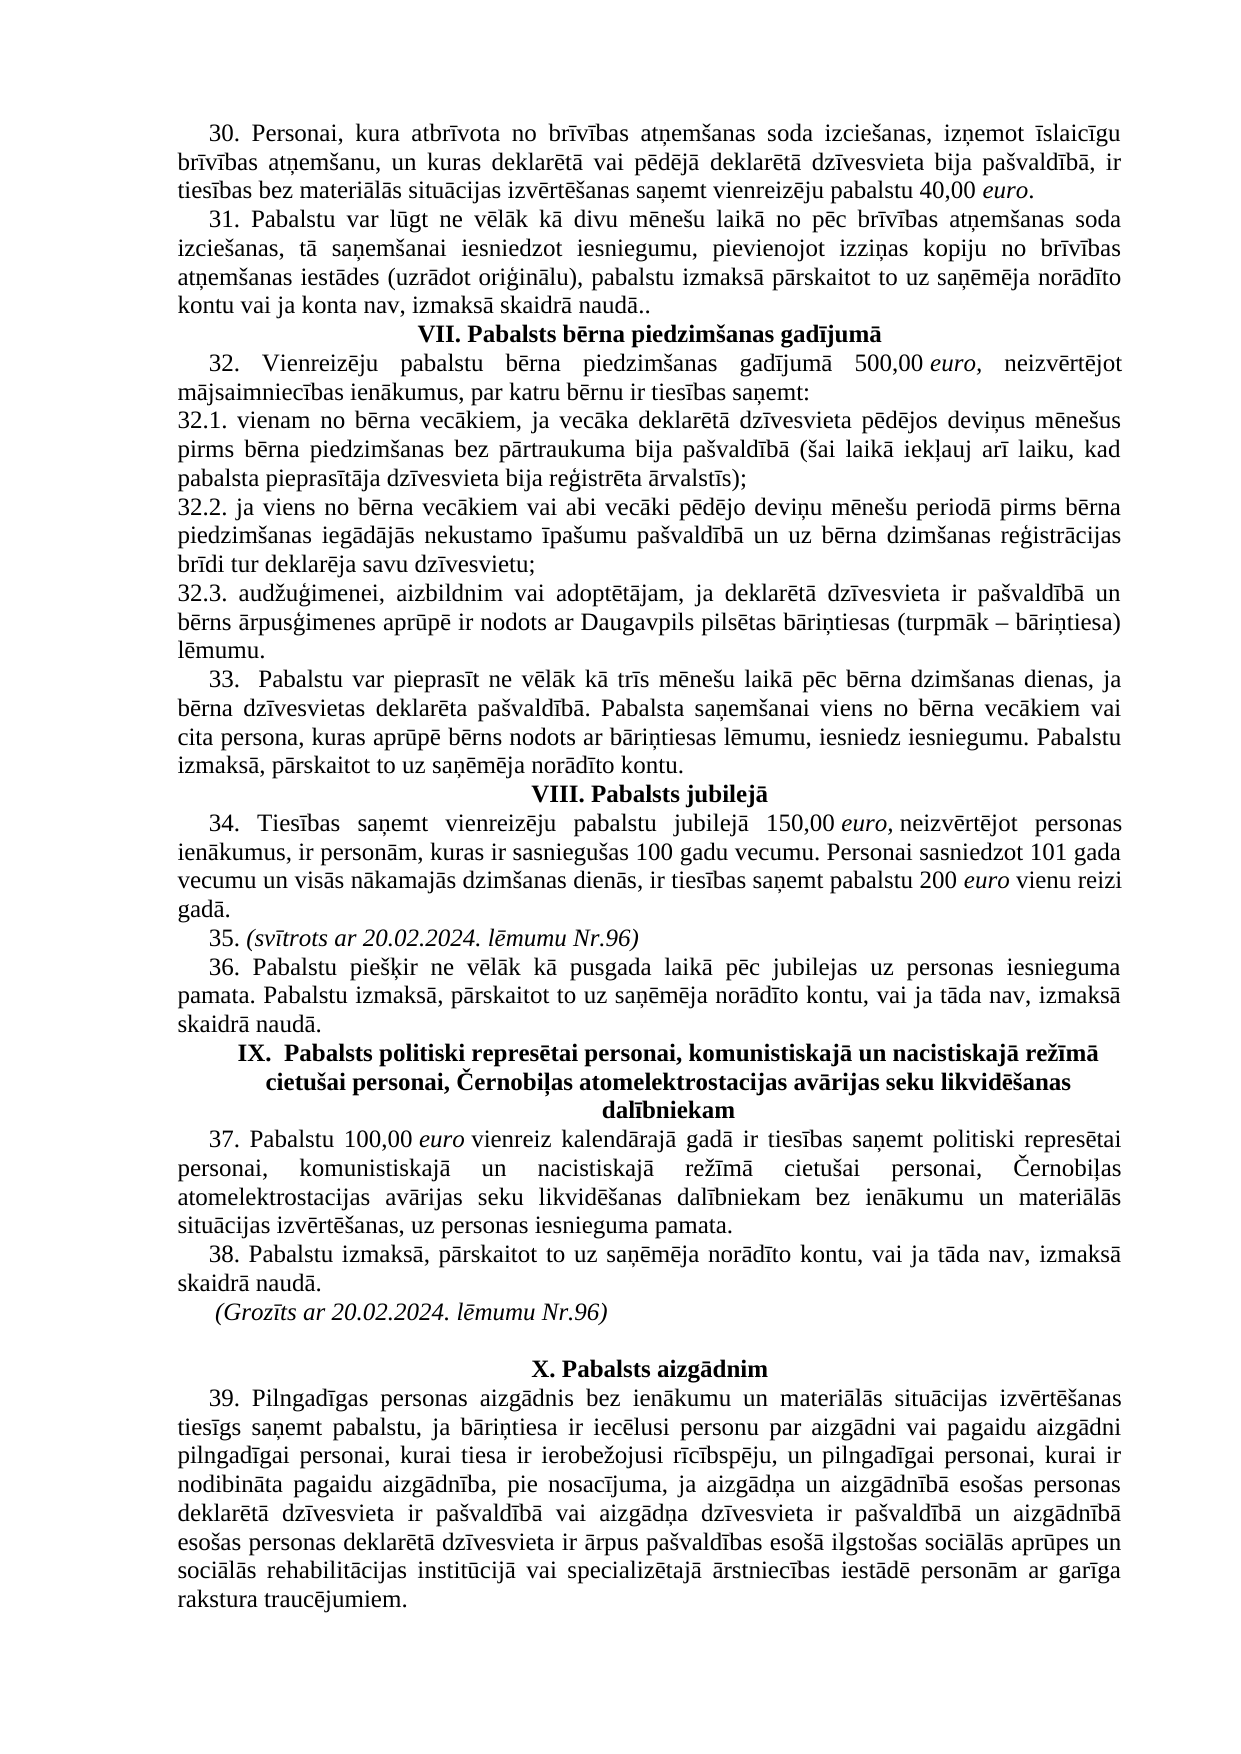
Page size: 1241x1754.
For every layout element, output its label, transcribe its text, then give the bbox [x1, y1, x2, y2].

text X. Pabalsts aizgādnim [177, 1354, 1122, 1383]
text 32.2. ja viens no bērna vecākiem vai abi vecāki pēdējo deviņu mēnešu periodā pirms bērna piedzimšanas iegādājās nekustamo īpašumu pašvaldībā un uz bērna dzimšanas reģistrācijas brīdi tur deklarēja savu dzīvesvietu; [177, 492, 1122, 578]
text 35. (svītrots ar 20.02.2024. lēmumu Nr.96) [177, 923, 1122, 952]
text 32. Vienreizēju pabalstu bērna piedzimšanas gadījumā 500,00 euro, neizvērtējot mājsaimniecības ienākumus, par katru bērnu ir tiesības saņemt: [177, 348, 1122, 406]
text IX. Pabalsts politiski represētai personai, komunistiskajā un nacistiskajā režīmā cietušai personai, Černobiļas atomelektrostacijas avārijas seku likvidēšanas dalībniekam [215, 1038, 1122, 1124]
text VIII. Pabalsts jubilejā [177, 779, 1122, 808]
text 36. Pabalstu piešķir ne vēlāk kā pusgada laikā pēc jubilejas uz personas iesnieguma pamata. Pabalstu izmaksā, pārskaitot to uz saņēmēja norādīto kontu, vai ja tāda nav, izmaksā skaidrā naudā. [177, 952, 1122, 1038]
text 38. Pabalstu izmaksā, pārskaitot to uz saņēmēja norādīto kontu, vai ja tāda nav, izmaksā skaidrā naudā. [177, 1239, 1122, 1297]
text 39. Pilngadīgas personas aizgādnis bez ienākumu un materiālās situācijas izvērtēšanas tiesīgs saņemt pabalstu, ja bāriņtiesa ir iecēlusi personu par aizgādni vai pagaidu aizgādni pilngadīgai personai, kurai tiesa ir ierobežojusi rīcībspēju, un pilngadīgai personai, kurai ir nodibināta pagaidu aizgādnība, pie nosacījuma, ja aizgādņa un aizgādnībā esošas personas deklarētā dzīvesvieta ir pašvaldībā vai aizgādņa dzīvesvieta ir pašvaldībā un aizgādnībā esošas personas deklarētā dzīvesvieta ir ārpus pašvaldības esošā ilgstošas sociālās aprūpes un sociālās rehabilitācijas institūcijā vai specializētajā ārstniecības iestādē personām ar garīga rakstura traucējumiem. [177, 1383, 1122, 1613]
text 31. Pabalstu var lūgt ne vēlāk kā divu mēnešu laikā no pēc brīvības atņemšanas soda izciešanas, tā saņemšanai iesniedzot iesniegumu, pievienojot izziņas kopiju no brīvības atņemšanas iestādes (uzrādot oriģinālu), pabalstu izmaksā pārskaitot to uz saņēmēja norādīto kontu vai ja konta nav, izmaksā skaidrā naudā.. [177, 204, 1122, 319]
text 37. Pabalstu 100,00 euro vienreiz kalendārajā gadā ir tiesības saņemt politiski represētai personai, komunistiskajā un nacistiskajā režīmā cietušai personai, Černobiļas atomelektrostacijas avārijas seku likvidēšanas dalībniekam bez ienākumu un materiālās situācijas izvērtēšanas, uz personas iesnieguma pamata. [177, 1124, 1122, 1239]
text (Grozīts ar 20.02.2024. lēmumu Nr.96) [177, 1297, 1122, 1326]
text 34. Tiesības saņemt vienreizēju pabalstu jubilejā 150,00 euro, neizvērtējot personas ienākumus, ir personām, kuras ir sasniegušas 100 gadu vecumu. Personai sasniedzot 101 gada vecumu un visās nākamajās dzimšanas dienās, ir tiesības saņemt pabalstu 200 euro vienu reizi gadā. [177, 808, 1122, 923]
text VII. Pabalsts bērna piedzimšanas gadījumā [177, 319, 1122, 348]
text 30. Personai, kura atbrīvota no brīvības atņemšanas soda izciešanas, izņemot īslaicīgu brīvības atņemšanu, un kuras deklarētā vai pēdējā deklarētā dzīvesvieta bija pašvaldībā, ir tiesības bez materiālās situācijas izvērtēšanas saņemt vienreizēju pabalstu 40,00 euro. [177, 118, 1122, 204]
text 32.1. vienam no bērna vecākiem, ja vecāka deklarētā dzīvesvieta pēdējos deviņus mēnešus pirms bērna piedzimšanas bez pārtraukuma bija pašvaldībā (šai laikā iekļauj arī laiku, kad pabalsta pieprasītāja dzīvesvieta bija reģistrēta ārvalstīs); [177, 406, 1122, 492]
text 33. Pabalstu var pieprasīt ne vēlāk kā trīs mēnešu laikā pēc bērna dzimšanas dienas, ja bērna dzīvesvietas deklarēta pašvaldībā. Pabalsta saņemšanai viens no bērna vecākiem vai cita persona, kuras aprūpē bērns nodots ar bāriņtiesas lēmumu, iesniedz iesniegumu. Pabalstu izmaksā, pārskaitot to uz saņēmēja norādīto kontu. [177, 664, 1122, 779]
text 32.3. audžuģimenei, aizbildnim vai adoptētājam, ja deklarētā dzīvesvieta ir pašvaldībā un bērns ārpusģimenes aprūpē ir nodots ar Daugavpils pilsētas bāriņtiesas (turpmāk – bāriņtiesa) lēmumu. [177, 578, 1122, 664]
